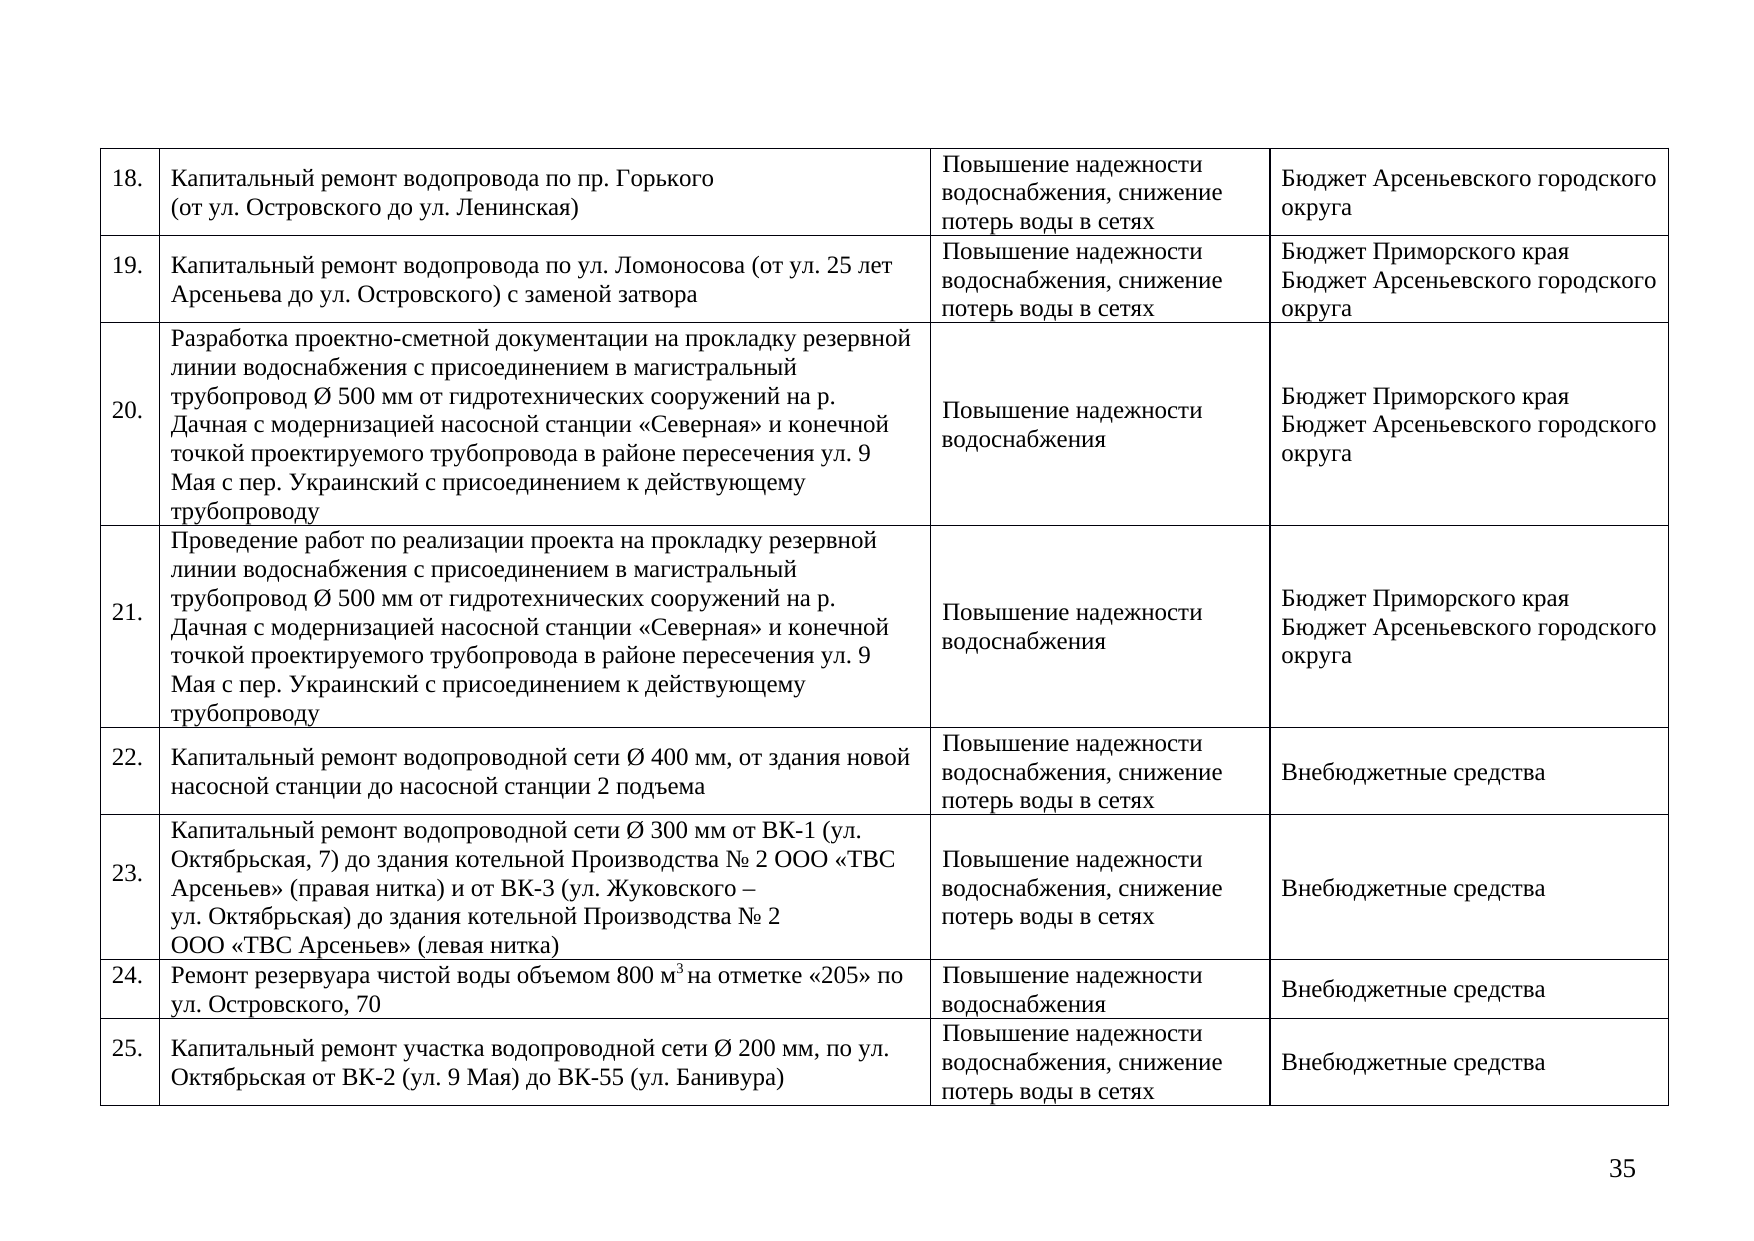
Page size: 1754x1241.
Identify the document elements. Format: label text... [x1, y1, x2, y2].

table_cell Ремонт резервуара чистой воды объемом 800 м3 на отметке «205» по ул. Островского, 70 [160, 960, 930, 1017]
table_cell [101, 728, 159, 814]
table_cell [1271, 1019, 1668, 1105]
table_cell [101, 1019, 159, 1105]
table_cell Повышение надежности водоснабжения [931, 323, 1269, 524]
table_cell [931, 1019, 1269, 1105]
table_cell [1271, 149, 1668, 235]
table_cell [101, 815, 159, 959]
table_cell Внебюджетные средства [1271, 815, 1668, 959]
table_cell Повышение надежности водоснабжения [931, 526, 1269, 727]
table_cell Повышение надежности водоснабжения, снижение потерь воды в сетях [931, 728, 1269, 814]
table_cell Бюджет Приморского края Бюджет Арсеньевского городского округа [1271, 526, 1668, 727]
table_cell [931, 149, 1269, 235]
table_cell Внебюджетные средства [1271, 728, 1668, 814]
table_cell Повышение надежности водоснабжения, снижение потерь воды в сетях [931, 815, 1269, 959]
table_cell Проведение работ по реализации проекта на прокладку резервной линии водоснабжения с присоединением в магистральный трубопровод Ø 500 мм от гидротехнических сооружений на р. Дачная с модернизацией насосной станции «Северная» и конечной точкой проектируемого трубопровода в районе пересечения ул. 9 Мая с пер. Украинский с присоединением к действующему трубопроводу [160, 526, 930, 727]
table_cell [101, 236, 159, 322]
table_cell Капитальный ремонт водопроводной сети Ø 300 мм от ВК-1 (ул. Октябрьская, 7) до здания котельной Производства № 2 ООО «ТВС Арсеньев» (правая нитка) и от ВК-3 (ул. Жуковского – ул. Октябрьская) до здания котельной Производства № 2 ООО «ТВС Арсеньев» (левая нитка) [160, 815, 930, 959]
table_cell Повышение надежности водоснабжения [931, 960, 1269, 1017]
table_cell Капитальный ремонт водопроводной сети Ø 400 мм, от здания новой насосной станции до насосной станции 2 подъема [160, 728, 930, 814]
table_cell [101, 149, 159, 235]
table_cell Бюджет Приморского края Бюджет Арсеньевского городского округа [1271, 323, 1668, 524]
table_cell Разработка проектно-сметной документации на прокладку резервной линии водоснабжения с присоединением в магистральный трубопровод Ø 500 мм от гидротехнических сооружений на р. Дачная с модернизацией насосной станции «Северная» и конечной точкой проектируемого трубопровода в районе пересечения ул. 9 Мая с пер. Украинский с присоединением к действующему трубопроводу [160, 323, 930, 524]
table_cell Внебюджетные средства [1271, 960, 1668, 1017]
table_cell Бюджет Приморского края Бюджет Арсеньевского городского округа [1271, 236, 1668, 322]
table_cell [101, 960, 159, 1017]
table_cell Капитальный ремонт водопровода по ул. Ломоносова (от ул. 25 лет Арсеньева до ул. Островского) с заменой затвора [160, 236, 930, 322]
table_cell Повышение надежности водоснабжения, снижение потерь воды в сетях [931, 236, 1269, 322]
table_cell Капитальный ремонт водопровода по пр. Горького (от ул. Островского до ул. Ленинская) [160, 149, 930, 235]
table_cell Капитальный ремонт участка водопроводной сети Ø 200 мм, по ул. Октябрьская от ВК-2 (ул. 9 Мая) до ВК-55 (ул. Банивура) [160, 1019, 930, 1105]
table_cell [101, 526, 159, 727]
table_cell [101, 323, 159, 524]
